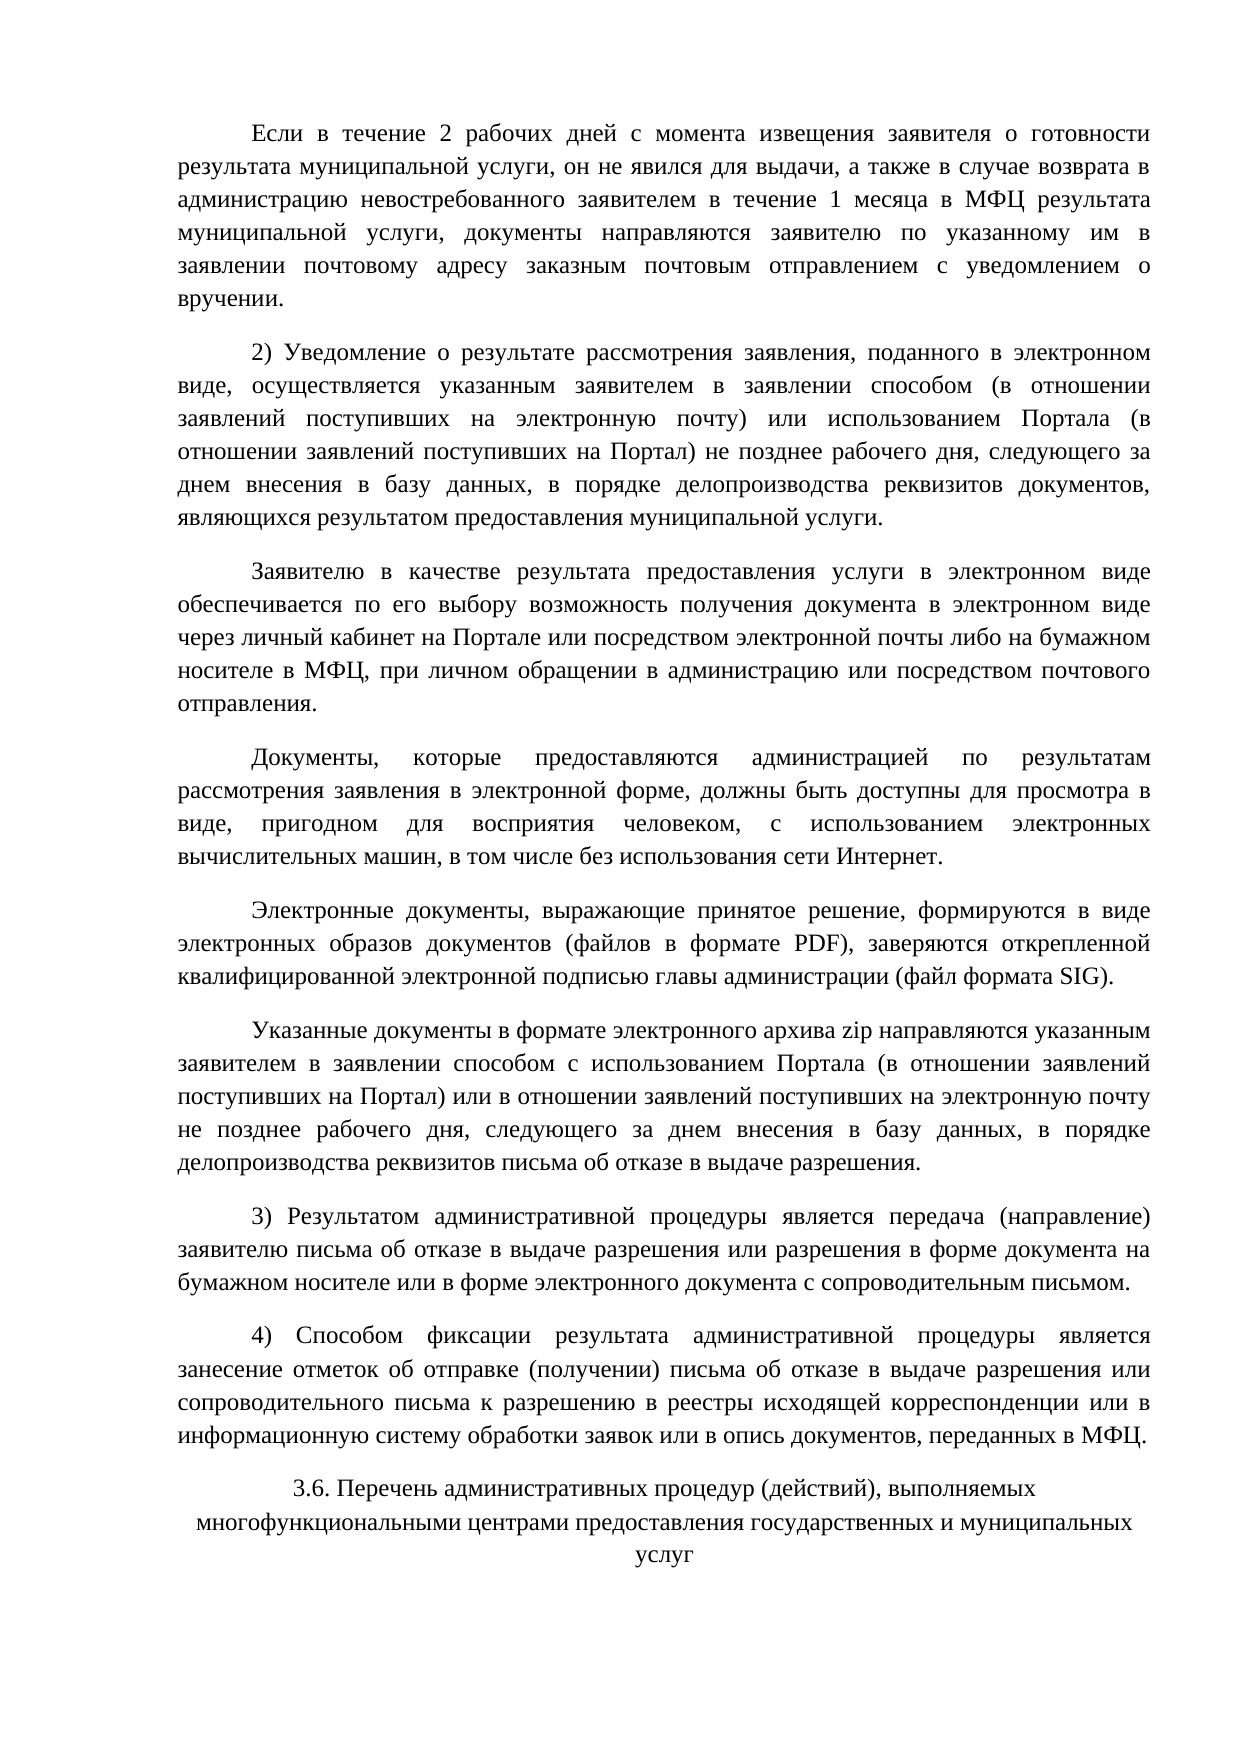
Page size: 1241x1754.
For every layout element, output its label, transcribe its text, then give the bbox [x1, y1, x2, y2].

text 3.6. Перечень административных процедур (действий), выполняемых многофункциональными центрами предоставления государственных и муниципальных услуг [177, 1473, 1152, 1568]
text 3) Результатом административной процедуры является передача (направление) заявителю письма об отказе в выдаче разрешения или разрешения в форме документа на бумажном носителе или в форме электронного документа с сопроводительным письмом. [177, 1201, 1152, 1296]
text Указанные документы в формате электронного архива zip направляются указанным заявителем в заявлении способом с использованием Портала (в отношении заявлений поступивших на Портал) или в отношении заявлений поступивших на электронную почту не позднее рабочего дня, следующего за днем внесения в базу данных, в порядке делопроизводства реквизитов письма об отказе в выдаче разрешения. [177, 1015, 1152, 1176]
text Если в течение 2 рабочих дней с момента извещения заявителя о готовности результата муниципальной услуги, он не явился для выдачи, а также в случае возврата в администрацию невостребованного заявителем в течение 1 месяца в МФЦ результата муниципальной услуги, документы направляются заявителю по указанному им в заявлении почтовому адресу заказным почтовым отправлением с уведомлением о вручении. [177, 118, 1152, 312]
text 2) Уведомление о результате рассмотрения заявления, поданного в электронном виде, осуществляется указанным заявителем в заявлении способом (в отношении заявлений поступивших на электронную почту) или использованием Портала (в отношении заявлений поступивших на Портал) не позднее рабочего дня, следующего за днем внесения в базу данных, в порядке делопроизводства реквизитов документов, являющихся результатом предоставления муниципальной услуги. [177, 337, 1152, 531]
text Электронные документы, выражающие принятое решение, формируются в виде электронных образов документов (файлов в формате PDF), заверяются открепленной квалифицированной электронной подписью главы администрации (файл формата SIG). [177, 895, 1152, 990]
text Заявителю в качестве результата предоставления услуги в электронном виде обеспечивается по его выбору возможность получения документа в электронном виде через личный кабинет на Портале или посредством электронной почты либо на бумажном носителе в МФЦ, при личном обращении в администрацию или посредством почтового отправления. [177, 556, 1152, 717]
text Документы, которые предоставляются администрацией по результатам рассмотрения заявления в электронной форме, должны быть доступны для просмотра в виде, пригодном для восприятия человеком, с использованием электронных вычислительных машин, в том числе без использования сети Интернет. [177, 742, 1152, 870]
text 4) Способом фиксации результата административной процедуры является занесение отметок об отправке (получении) письма об отказе в выдаче разрешения или сопроводительного письма к разрешению в реестры исходящей корреспонденции или в информационную систему обработки заявок или в опись документов, переданных в МФЦ. [177, 1321, 1152, 1448]
